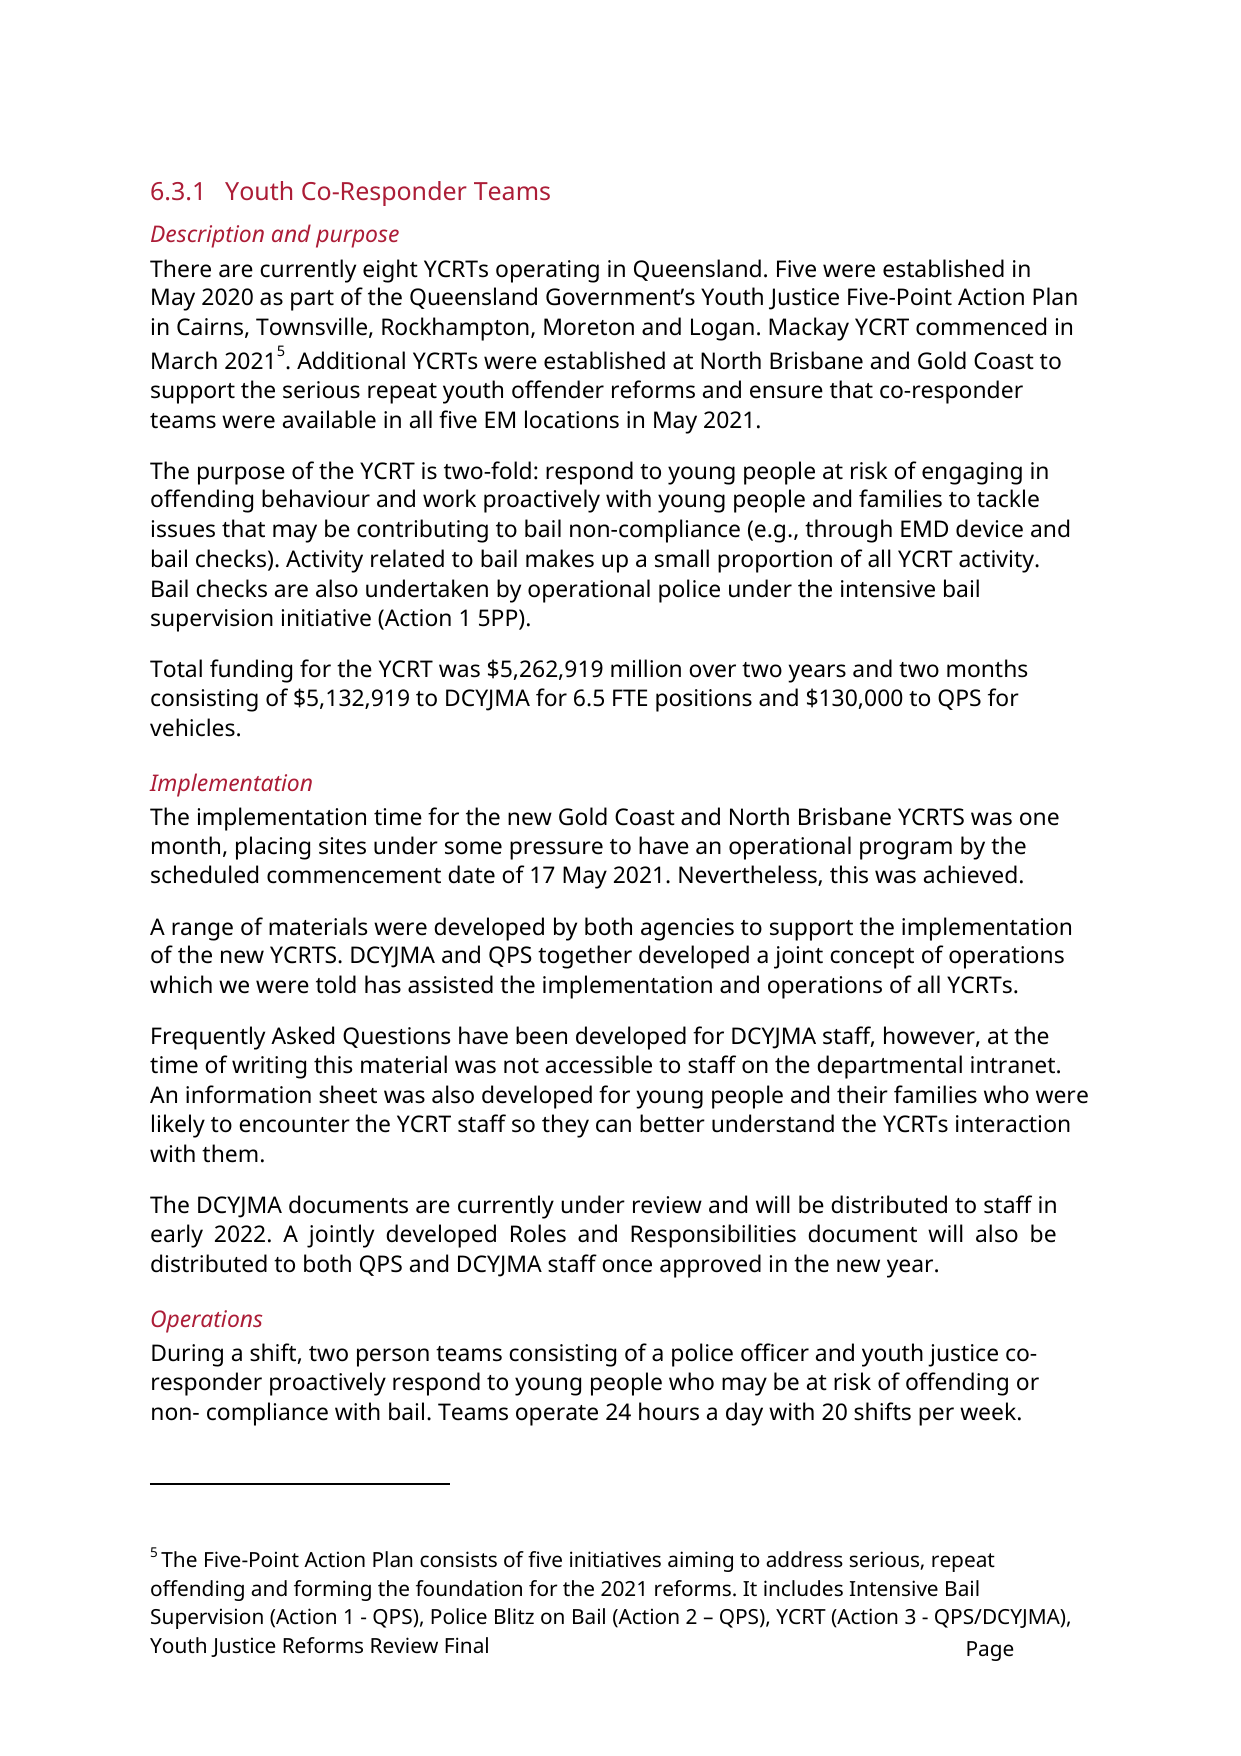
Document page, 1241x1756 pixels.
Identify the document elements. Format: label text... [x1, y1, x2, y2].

subtitle Youth Co-Responder Teams [150, 173, 1240, 207]
text During a shift, two person teams consisting of a police officer and youth justice co- responder proactively respond to young people who may be at risk of offending or non- compliance with bail. Teams operate 24 hours a day with 20 shifts per week. [150, 1338, 1046, 1427]
text The purpose of the YCRT is two-fold: respond to young people at risk of engaging in offending behaviour and work proactively with young people and families to tackle issues that may be contributing to bail non-compliance (e.g., through EMD device and bail checks). Activity related to bail makes up a small proportion of all YCRT activity. Bail checks are also undertaken by operational police under the intensive bail supervision initiative (Action 1 5PP). [150, 455, 1083, 633]
text There are currently eight YCRTs operating in Queensland. Five were established in May 2020 as part of the Queensland Government’s Youth Justice Five-Point Action Plan in Cairns, Townsville, Rockhampton, Moreton and Logan. Mackay YCRT commenced in March 20215. Additional YCRTs were established at North Brisbane and Gold Coast to support the serious repeat youth offender reforms and ensure that co-responder teams were available in all five EM locations in May 2021. [150, 253, 1081, 435]
text Frequently Asked Questions have been developed for DCYJMA staff, however, at the time of writing this material was not accessible to staff on the departmental intranet. An information sheet was also developed for young people and their families who were likely to encounter the YCRT staff so they can better understand the YCRTs interaction with them. [150, 1021, 1090, 1169]
text The implementation time for the new Gold Coast and North Brisbane YCRTS was one month, placing sites under some pressure to have an operational program by the scheduled commencement date of 17 May 2021. Nevertheless, this was achieved. [150, 802, 1087, 891]
text Implementation [150, 766, 1240, 798]
text Description and purpose [150, 218, 1240, 249]
text The DCYJMA documents are currently under review and will be distributed to staff in early 2022. A jointly developed Roles and Responsibilities document will also be distributed to both QPS and DCYJMA staff once approved in the new year. [150, 1190, 1058, 1279]
text Operations [150, 1303, 1240, 1334]
text A range of materials were developed by both agencies to support the implementation of the new YCRTS. DCYJMA and QPS together developed a joint concept of operations which we were told has assisted the implementation and operations of all YCRTs. [150, 911, 1087, 1000]
text Total funding for the YCRT was $5,262,919 million over two years and two months consisting of $5,132,919 to DCYJMA for 6.5 FTE positions and $130,000 to QPS for vehicles. [150, 654, 1087, 743]
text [150, 1543, 1086, 1631]
